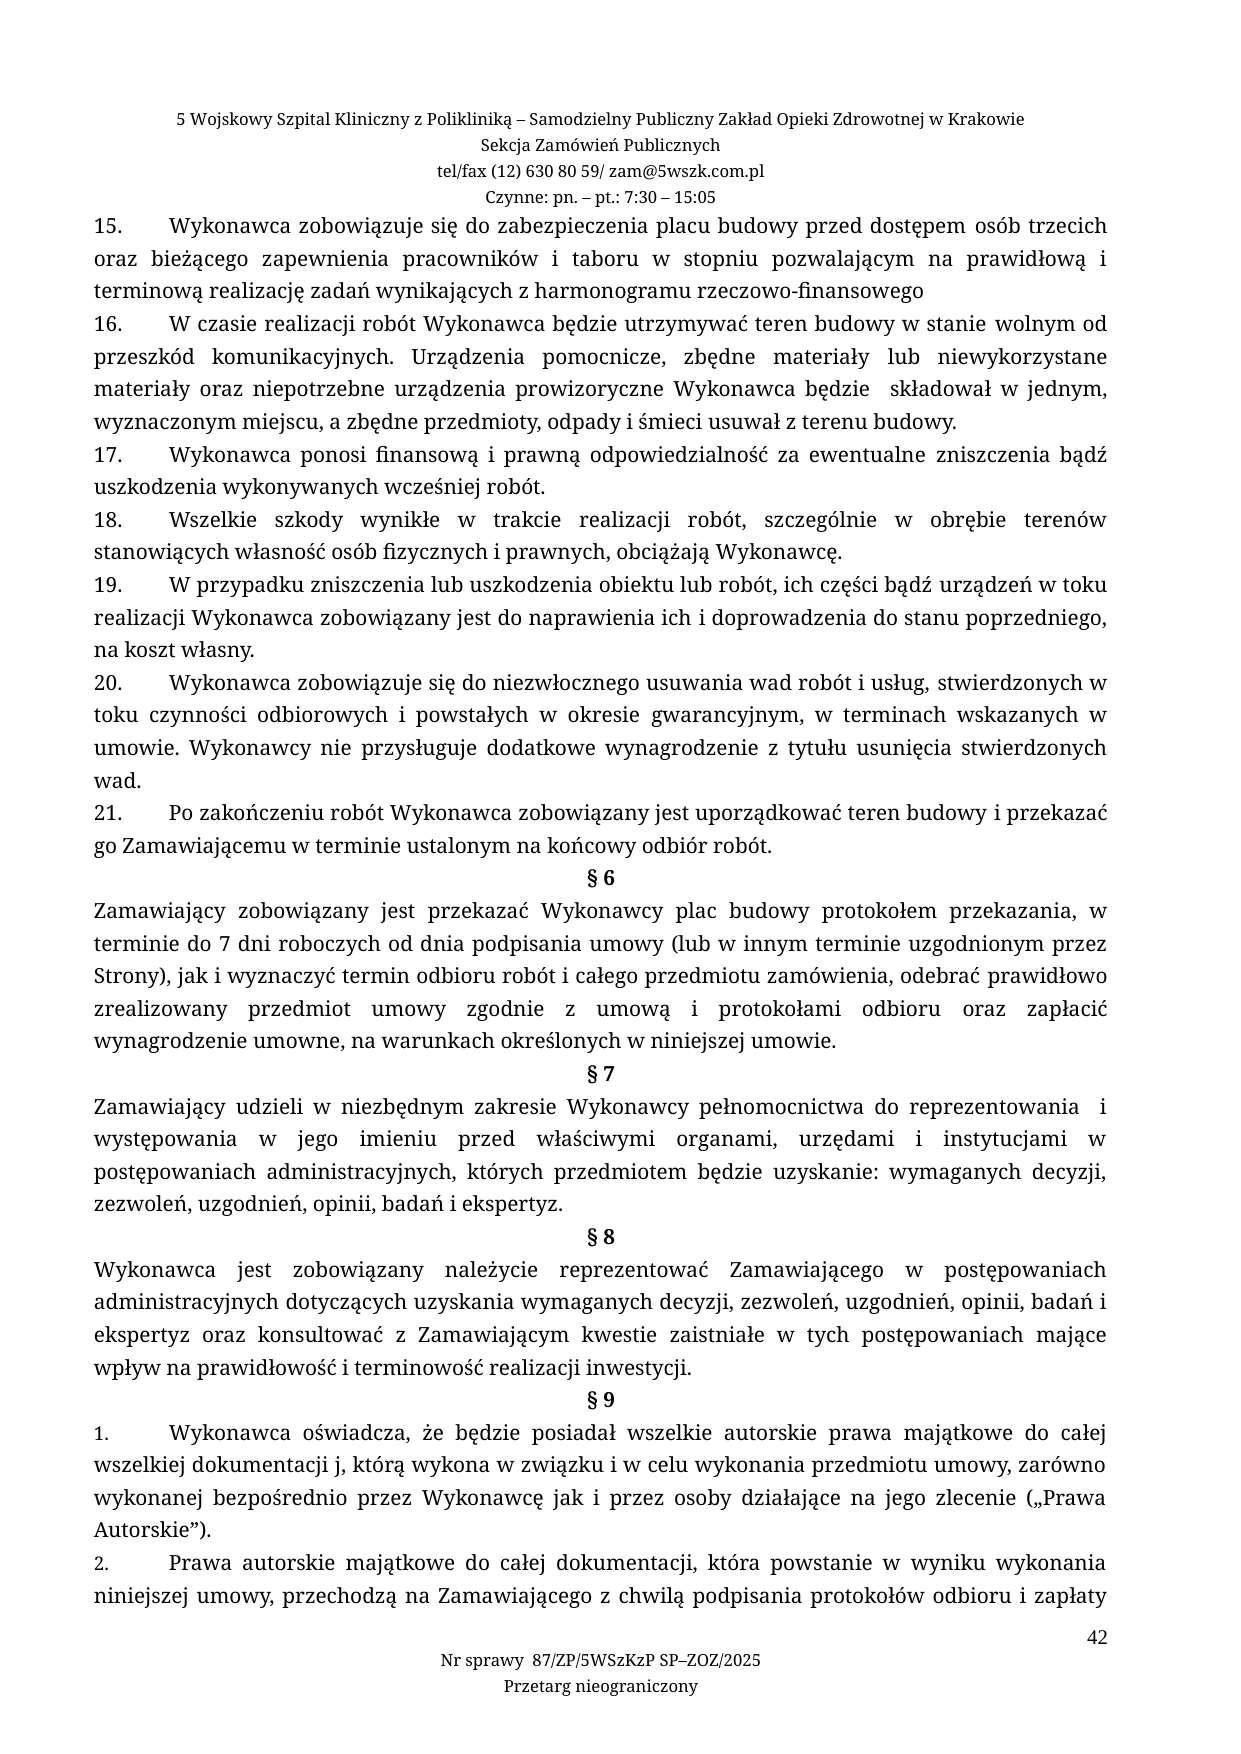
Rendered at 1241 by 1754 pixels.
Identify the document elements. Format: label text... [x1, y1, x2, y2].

text Wykonawca jest zobowiązany należycie reprezentować Zamawiającego w postępowaniach administracyjnych dotyczących uzyskania wymaganych decyzji, zezwoleń, uzgodnień, opinii, badań i ekspertyz oraz konsultować z Zamawiającym kwestie zaistniałe w tych postępowaniach mające wpływ na prawidłowość i terminowość realizacji inwestycji. [94, 1255, 1107, 1381]
text § 8 [94, 1222, 1107, 1251]
text Zamawiający udzieli w niezbędnym zakresie Wykonawcy pełnomocnictwa do reprezentowania i występowania w jego imieniu przed właściwymi organami, urzędami i instytucjami w postępowaniach administracyjnych, których przedmiotem będzie uzyskanie: wymaganych decyzji, zezwoleń, uzgodnień, opinii, badań i ekspertyz. [94, 1092, 1107, 1218]
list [94, 1548, 1107, 1609]
list Wykonawca zobowiązuje się do zabezpieczenia placu budowy przed dostępem osób trzecich oraz bieżącego zapewnienia pracowników i taboru w stopniu pozwalającym na prawidłową i terminową realizację zadań wynikających z harmonogramu rzeczowo-finansowego [94, 211, 1107, 305]
list Wykonawca zobowiązuje się do niezwłocznego usuwania wad robót i usług, stwierdzonych w toku czynności odbiorowych i powstałych w okresie gwarancyjnym, w terminach wskazanych w umowie. Wykonawcy nie przysługuje dodatkowe wynagrodzenie z tytułu usunięcia stwierdzonych wad. [94, 668, 1107, 794]
text § 6 [94, 863, 1107, 892]
list Po zakończeniu robót Wykonawca zobowiązany jest uporządkować teren budowy i przekazać go Zamawiającemu w terminie ustalonym na końcowy odbiór robót. [94, 798, 1107, 859]
text Zamawiający zobowiązany jest przekazać Wykonawcy plac budowy protokołem przekazania, w terminie do 7 dni roboczych od dnia podpisania umowy (lub w innym terminie uzgodnionym przez Strony), jak i wyznaczyć termin odbioru robót i całego przedmiotu zamówienia, odebrać prawidłowo zrealizowany przedmiot umowy zgodnie z umową i protokołami odbioru oraz zapłacić wynagrodzenie umowne, na warunkach określonych w niniejszej umowie. [94, 896, 1107, 1055]
list Wykonawca ponosi finansową i prawną odpowiedzialność za ewentualne zniszczenia bądź uszkodzenia wykonywanych wcześniej robót. [94, 440, 1107, 501]
list W czasie realizacji robót Wykonawca będzie utrzymywać teren budowy w stanie wolnym od przeszkód komunikacyjnych. Urządzenia pomocnicze, zbędne materiały lub niewykorzystane materiały oraz niepotrzebne urządzenia prowizoryczne Wykonawca będzie składował w jednym, wyznaczonym miejscu, a zbędne przedmioty, odpady i śmieci usuwał z terenu budowy. [94, 309, 1107, 436]
text § 7 [94, 1059, 1107, 1088]
text § 9 [94, 1385, 1107, 1414]
list W przypadku zniszczenia lub uszkodzenia obiektu lub robót, ich części bądź urządzeń w toku realizacji Wykonawca zobowiązany jest do naprawienia ich i doprowadzenia do stanu poprzedniego, na koszt własny. [94, 570, 1107, 664]
list Wykonawca oświadcza, że będzie posiadał wszelkie autorskie prawa majątkowe do całej wszelkiej dokumentacji j, którą wykona w związku i w celu wykonania przedmiotu umowy, zarówno wykonanej bezpośrednio przez Wykonawcę jak i przez osoby działające na jego zlecenie („Prawa Autorskie”). [94, 1418, 1107, 1544]
